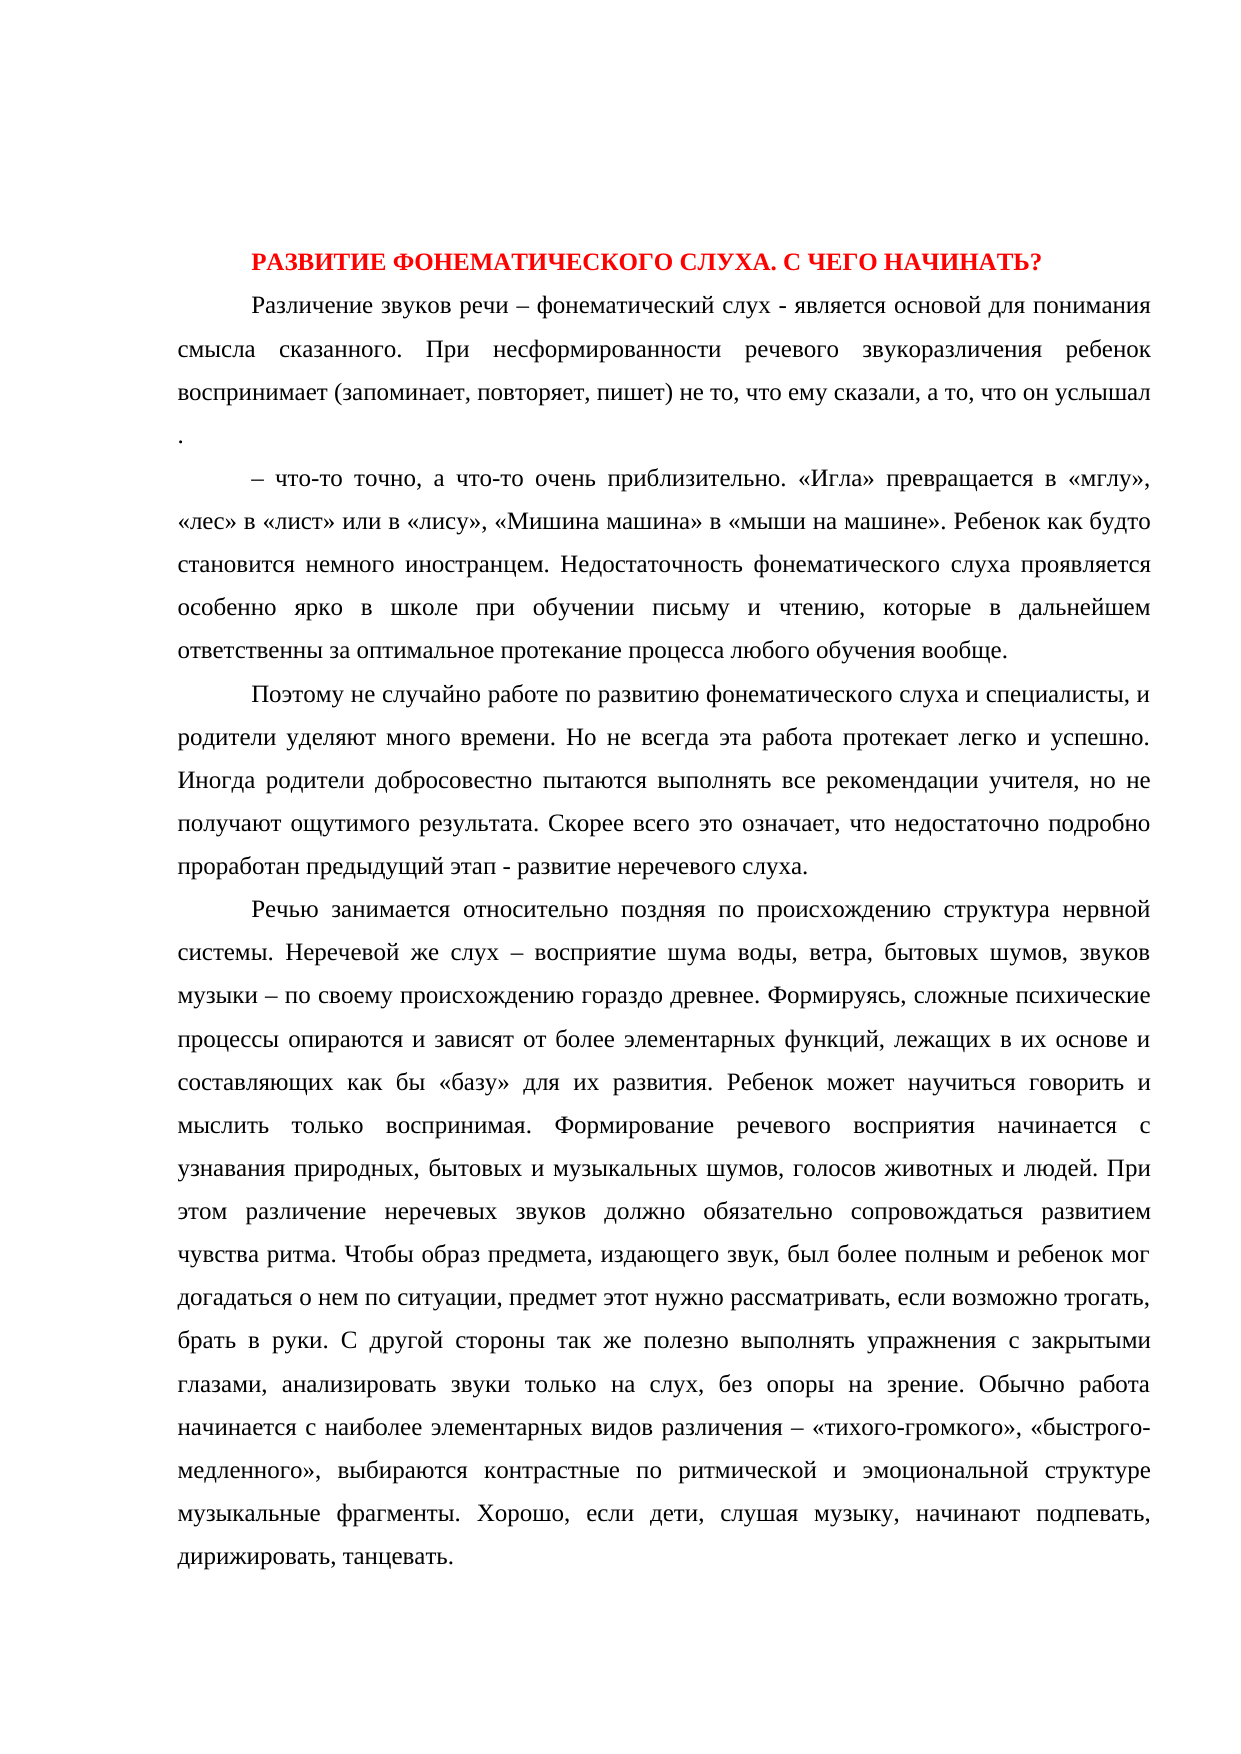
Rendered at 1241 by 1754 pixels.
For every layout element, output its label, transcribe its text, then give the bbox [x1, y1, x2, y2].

text Различение звуков речи – фонематический слух - является основой для понимания смысла сказанного. При несформированности речевого звукоразличения ребенок воспринимает (запоминает, повторяет, пишет) не то, что ему сказали, а то, что он услышал . [177, 291, 1152, 449]
text Речью занимается относительно поздняя по происхождению структура нервной системы. Неречевой же слух – восприятие шума воды, ветра, бытовых шумов, звуков музыки – по своему происхождению гораздо древнее. Формируясь, сложные психические процессы опираются и зависят от более элементарных функций, лежащих в их основе и составляющих как бы «базу» для их развития. Ребенок может научиться говорить и мыслить только воспринимая. Формирование речевого восприятия начинается с узнавания природных, бытовых и музыкальных шумов, голосов животных и людей. При этом различение неречевых звуков должно обязательно сопровождаться развитием чувства ритма. Чтобы образ предмета, издающего звук, был более полным и ребенок мог догадаться о нем по ситуации, предмет этот нужно рассматривать, если возможно трогать, брать в руки. С другой стороны так же полезно выполнять упражнения с закрытыми глазами, анализировать звуки только на слух, без опоры на зрение. Обычно работа начинается с наиболее элементарных видов различения – «тихого-громкого», «быстрого-медленного», выбираются контрастные по ритмической и эмоциональной структуре музыкальные фрагменты. Хорошо, если дети, слушая музыку, начинают подпевать, дирижировать, танцевать. [177, 894, 1152, 1570]
text Поэтому не случайно работе по развитию фонематического слуха и специалисты, и родители уделяют много времени. Но не всегда эта работа протекает легко и успешно. Иногда родители добросовестно пытаются выполнять все рекомендации учителя, но не получают ощутимого результата. Скорее всего это означает, что недостаточно подробно проработан предыдущий этап - развитие неречевого слуха. [177, 679, 1152, 880]
text – что-то точно, а что-то очень приблизительно. «Игла» превращается в «мглу», «лес» в «лист» или в «лису», «Мишина машина» в «мыши на машине». Ребенок как будто становится немного иностранцем. Недостаточность фонематического слуха проявляется особенно ярко в школе при обучении письму и чтению, которые в дальнейшем ответственны за оптимальное протекание процесса любого обучения вообще. [177, 463, 1152, 664]
text РАЗВИТИЕ ФОНЕМАТИЧЕСКОГО СЛУХА. С ЧЕГО НАЧИНАТЬ? [177, 247, 1152, 276]
